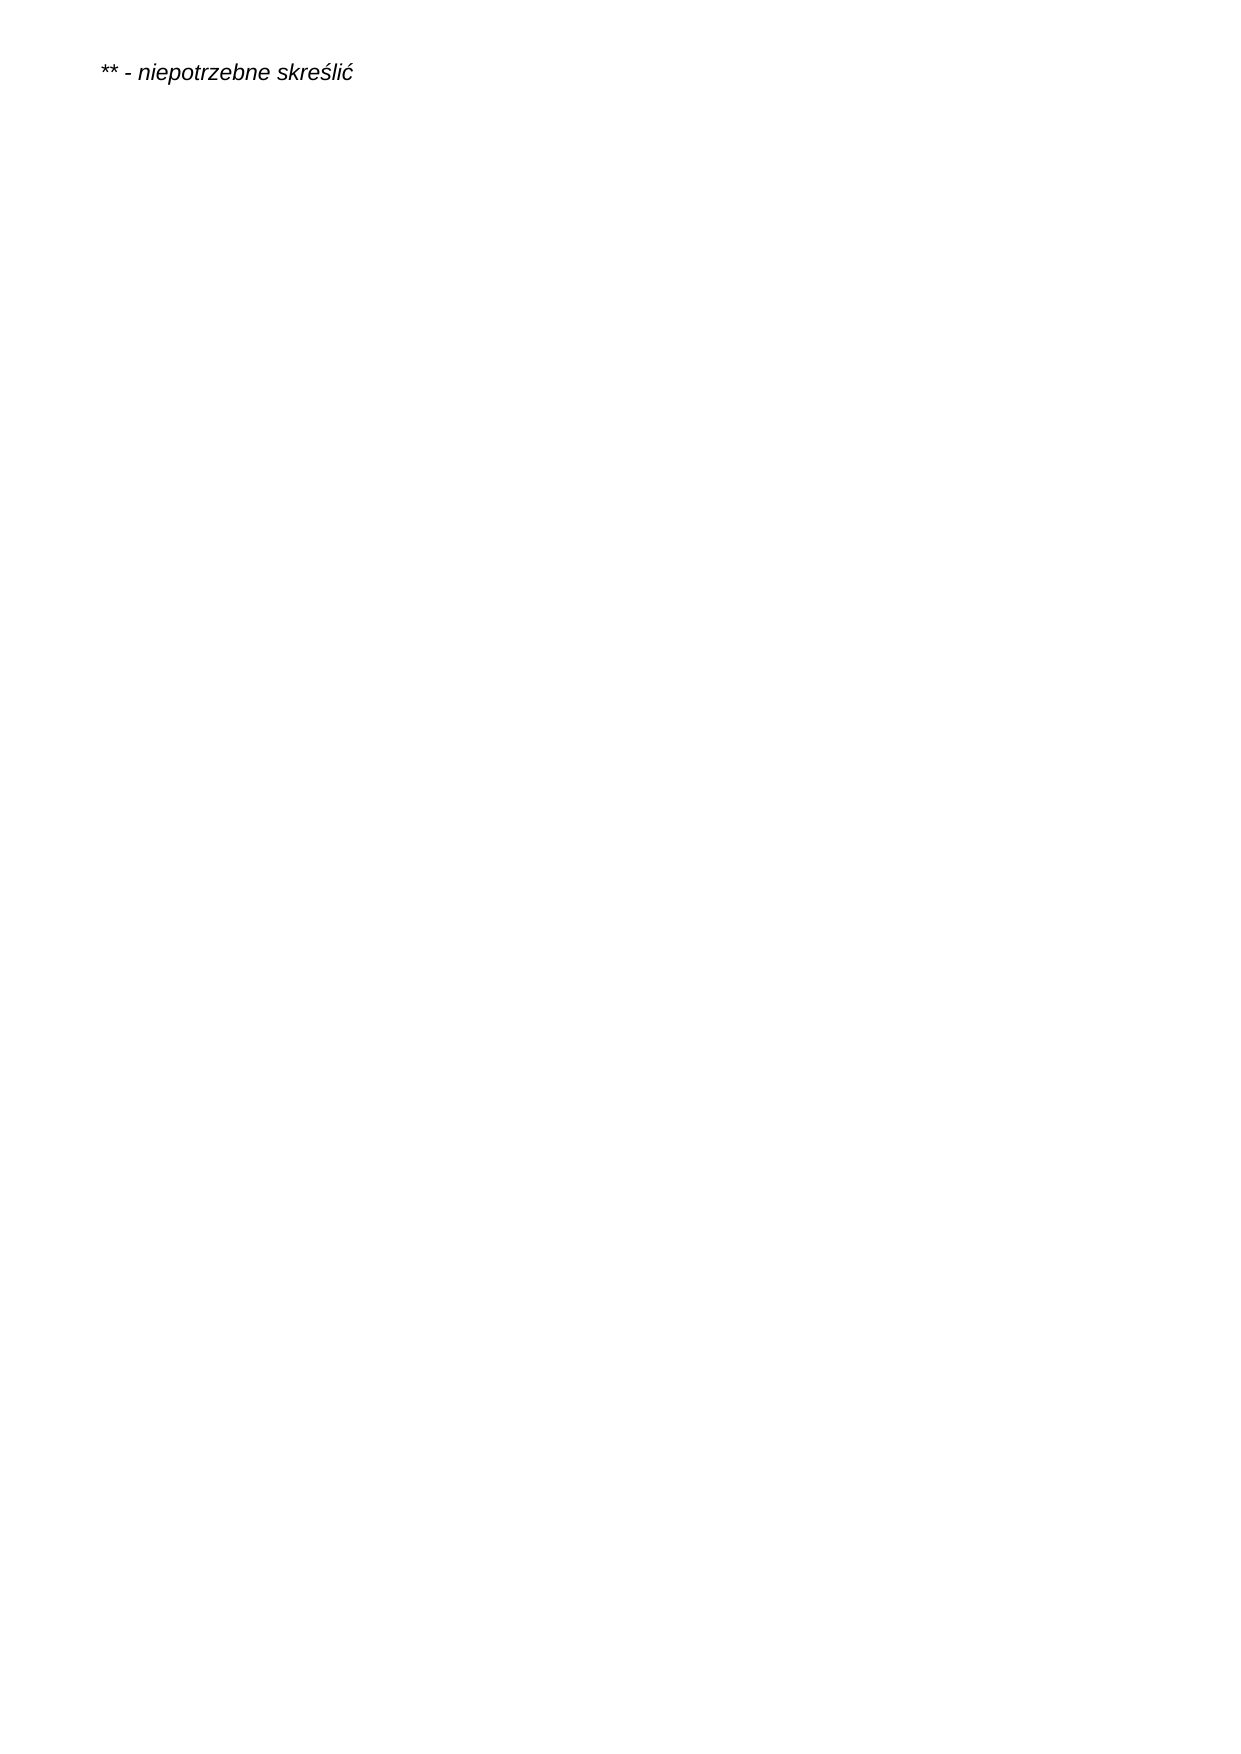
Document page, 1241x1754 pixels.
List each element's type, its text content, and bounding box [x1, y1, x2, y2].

text ** - niepotrzebne skreślić [100, 59, 1150, 85]
